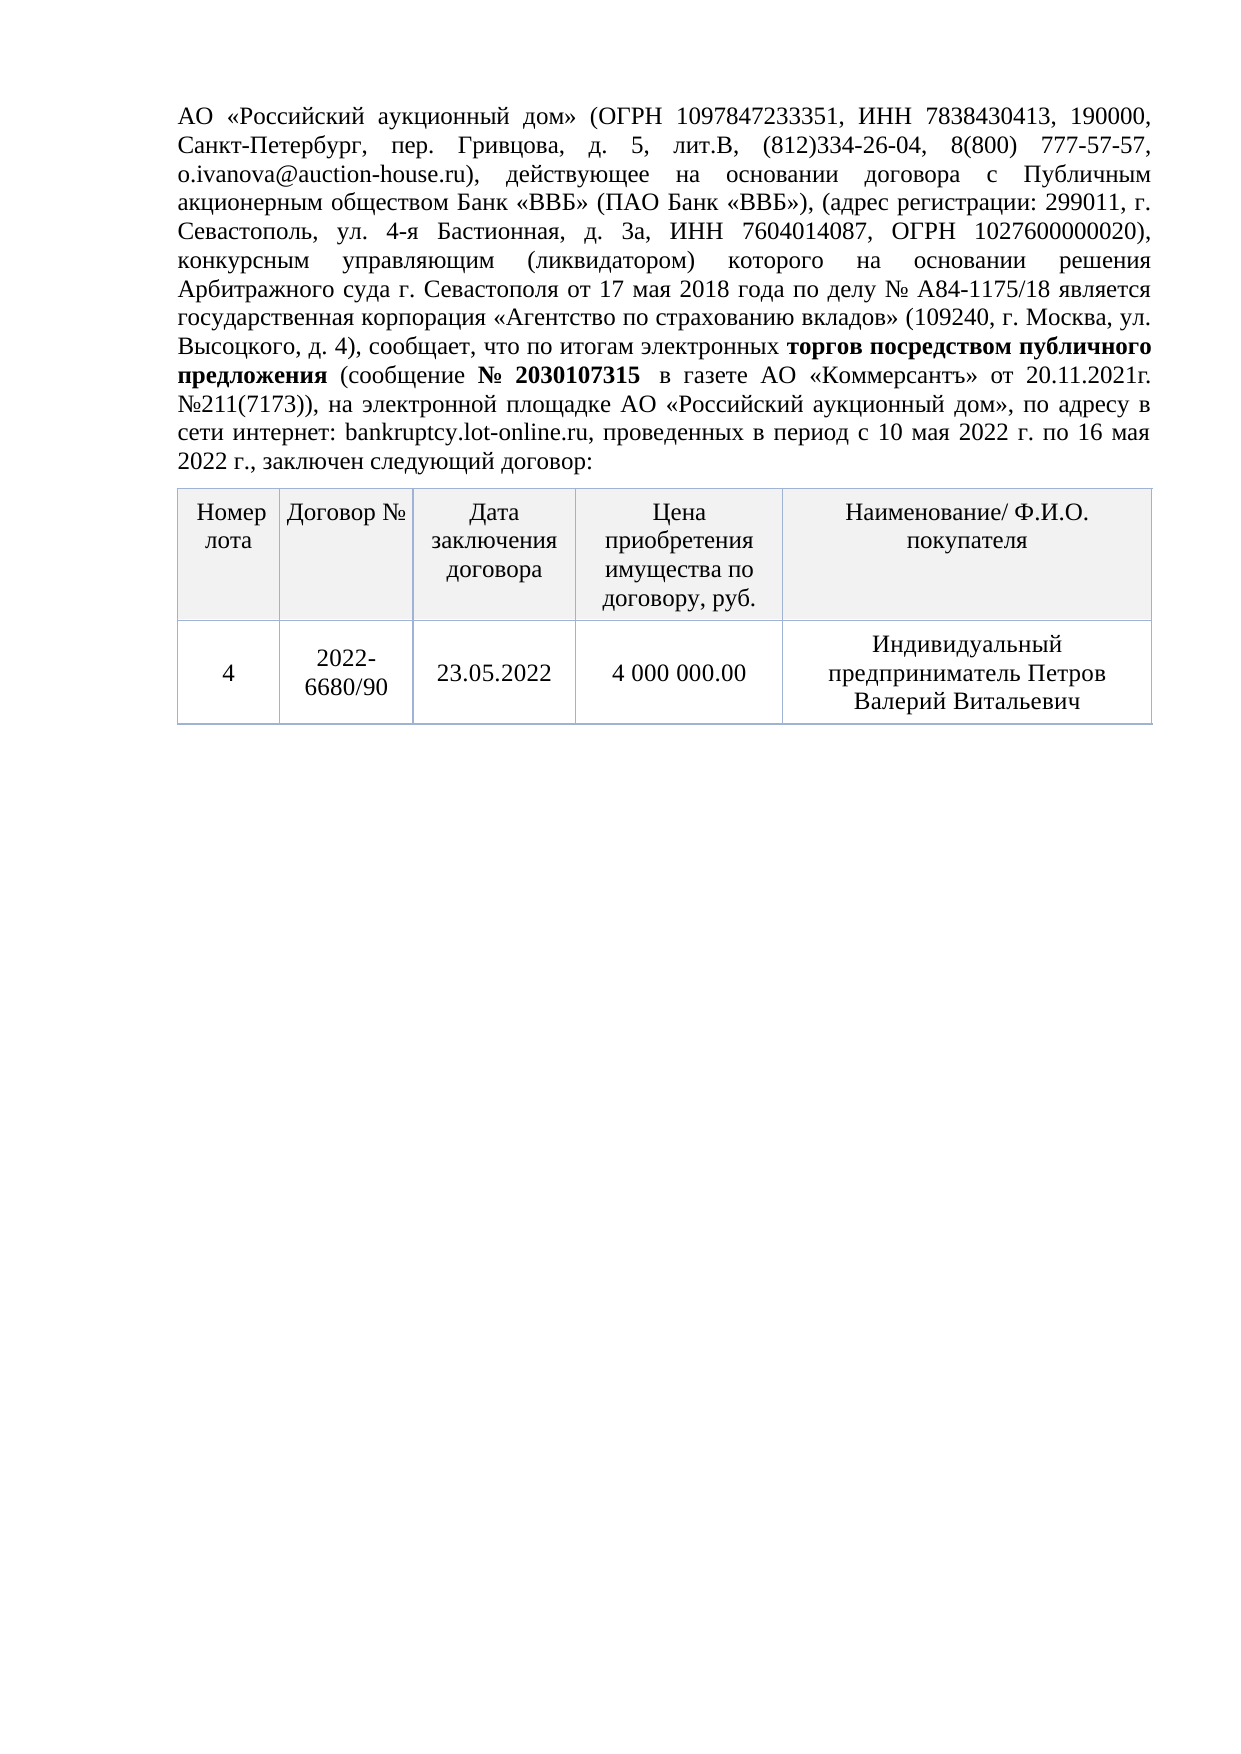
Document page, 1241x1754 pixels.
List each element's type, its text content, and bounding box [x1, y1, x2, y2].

table_header Дата заключения договора [414, 489, 575, 619]
table_cell Индивидуальный предприниматель Петров Валерий Витальевич [783, 621, 1151, 723]
table_cell 23.05.2022 [414, 621, 575, 723]
table_cell 2022-6680/90 [280, 621, 412, 723]
text АО «Российский аукционный дом» (ОГРН 1097847233351, ИНН 7838430413, 190000, Санкт-Петербург, пер. Гривцова, д. 5, лит.В, (812)334-26-04, 8(800) 777-57-57, o.ivanova@auction-house.ru), действующее на основании договора с Публичным акционерным обществом Банк «ВВБ» (ПАО Банк «ВВБ»), (адрес регистрации: 299011, г. Севастополь, ул. 4-я Бастионная, д. 3а, ИНН 7604014087, ОГРН 1027600000020), конкурсным управляющим (ликвидатором) которого на основании решения Арбитражного суда г. Севастополя от 17 мая 2018 года по делу № А84-1175/18 является государственная корпорация «Агентство по страхованию вкладов» (109240, г. Москва, ул. Высоцкого, д. 4), сообщает, что по итогам электронных торгов посредством публичного предложения (сообщение № 2030107315 в газете АО «Коммерсантъ» от 20.11.2021г. №211(7173)), на электронной площадке АО «Российский аукционный дом», по адресу в сети интернет: bankruptcy.lot-online.ru, проведенных в период с 10 мая 2022 г. по 16 мая 2022 г., заключен следующий договор: [177, 101, 1152, 475]
table_cell 4 [178, 621, 279, 723]
table_header Наименование/ Ф.И.О. покупателя [783, 489, 1151, 619]
table_header Цена приобретения имущества по договору, руб. [576, 489, 782, 619]
table_cell 4 000 000.00 [576, 621, 782, 723]
table_header Договор № [280, 489, 412, 619]
table_header Номер лота [178, 489, 279, 619]
